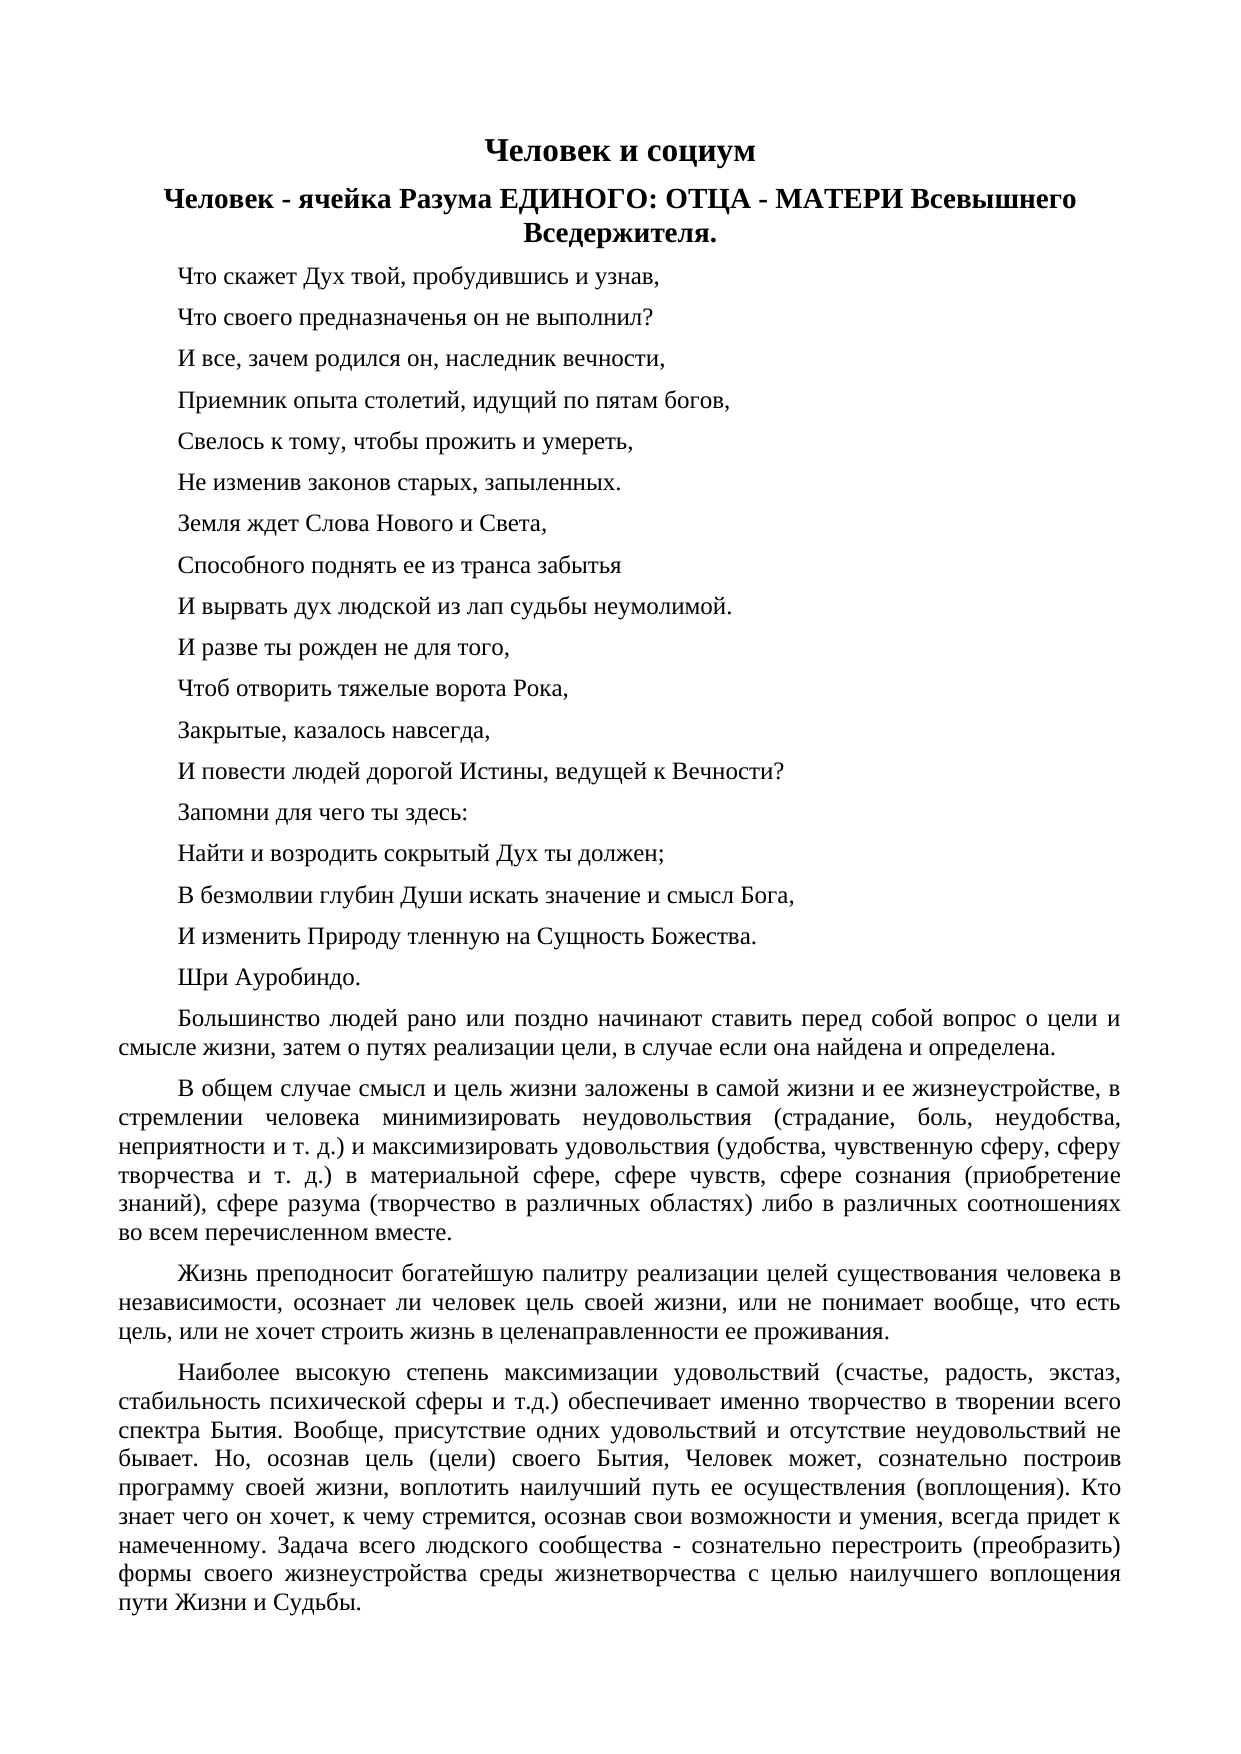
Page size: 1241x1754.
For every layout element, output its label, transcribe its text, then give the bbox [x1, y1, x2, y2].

text Человек - ячейка Разума ЕДИНОГО: ОТЦА - МАТЕРИ Всевышнего Вседержителя. [118, 181, 1122, 248]
text Человек и социум [118, 131, 1122, 169]
text В безмолвии глубин Души искать значение и смысл Бога, [118, 880, 1122, 908]
text И все, зачем родился он, наследник вечности, [118, 343, 1122, 372]
text Что своего предназначенья он не выполнил? [118, 302, 1122, 331]
text В общем случае смысл и цель жизни заложены в самой жизни и ее жизнеустройстве, в стремлении человека минимизировать неудовольствия (страдание, боль, неудобства, неприятности и т. д.) и максимизировать удовольствия (удобства, чувственную сферу, сферу творчества и т. д.) в материальной сфере, сфере чувств, сфере сознания (приобретение знаний), сфере разума (творчество в различных областях) либо в различных соотношениях во всем перечисленном вместе. [118, 1073, 1122, 1246]
text Жизнь преподносит богатейшую палитру реализации целей существования человека в независимости, осознает ли человек цель своей жизни, или не понимает вообще, что есть цель, или не хочет строить жизнь в целенаправленности ее проживания. [118, 1258, 1122, 1345]
text И повести людей дорогой Истины, ведущей к Вечности? [118, 756, 1122, 785]
text Не изменив законов старых, запыленных. [118, 467, 1122, 496]
text Наиболее высокую степень максимизации удовольствий (счастье, радость, экстаз, стабильность психической сферы и т.д.) обеспечивает именно творчество в творении всего спектра Бытия. Вообще, присутствие одних удовольствий и отсутствие неудовольствий не бывает. Но, осознав цель (цели) своего Бытия, Человек может, сознательно построив программу своей жизни, воплотить наилучший путь ее осуществления (воплощения). Кто знает чего он хочет, к чему стремится, осознав свои возможности и умения, всегда придет к намеченному. Задача всего людского сообщества - сознательно перестроить (преобразить) формы своего жизнеустройства среды жизнетворчества с целью наилучшего воплощения пути Жизни и Судьбы. [118, 1357, 1122, 1616]
text Что скажет Дух твой, пробудившись и узнав, [118, 261, 1122, 290]
text И изменить Природу тленную на Сущность Божества. [118, 921, 1122, 950]
text Запомни для чего ты здесь: [118, 797, 1122, 826]
text Земля ждет Слова Нового и Света, [118, 508, 1122, 537]
text Способного поднять ее из транса забытья [118, 550, 1122, 578]
text И разве ты рожден не для того, [118, 632, 1122, 661]
text Найти и возродить сокрытый Дух ты должен; [118, 838, 1122, 867]
text Закрытые, казалось навсегда, [118, 715, 1122, 743]
text И вырвать дух людской из лап судьбы неумолимой. [118, 591, 1122, 620]
text Большинство людей рано или поздно начинают ставить перед собой вопрос о цели и смысле жизни, затем о путях реализации цели, в случае если она найдена и определена. [118, 1003, 1122, 1061]
text Чтоб отворить тяжелые ворота Рока, [118, 673, 1122, 702]
text Шри Ауробиндо. [118, 962, 1122, 991]
text Приемник опыта столетий, идущий по пятам богов, [118, 385, 1122, 413]
text Свелось к тому, чтобы прожить и умереть, [118, 426, 1122, 455]
